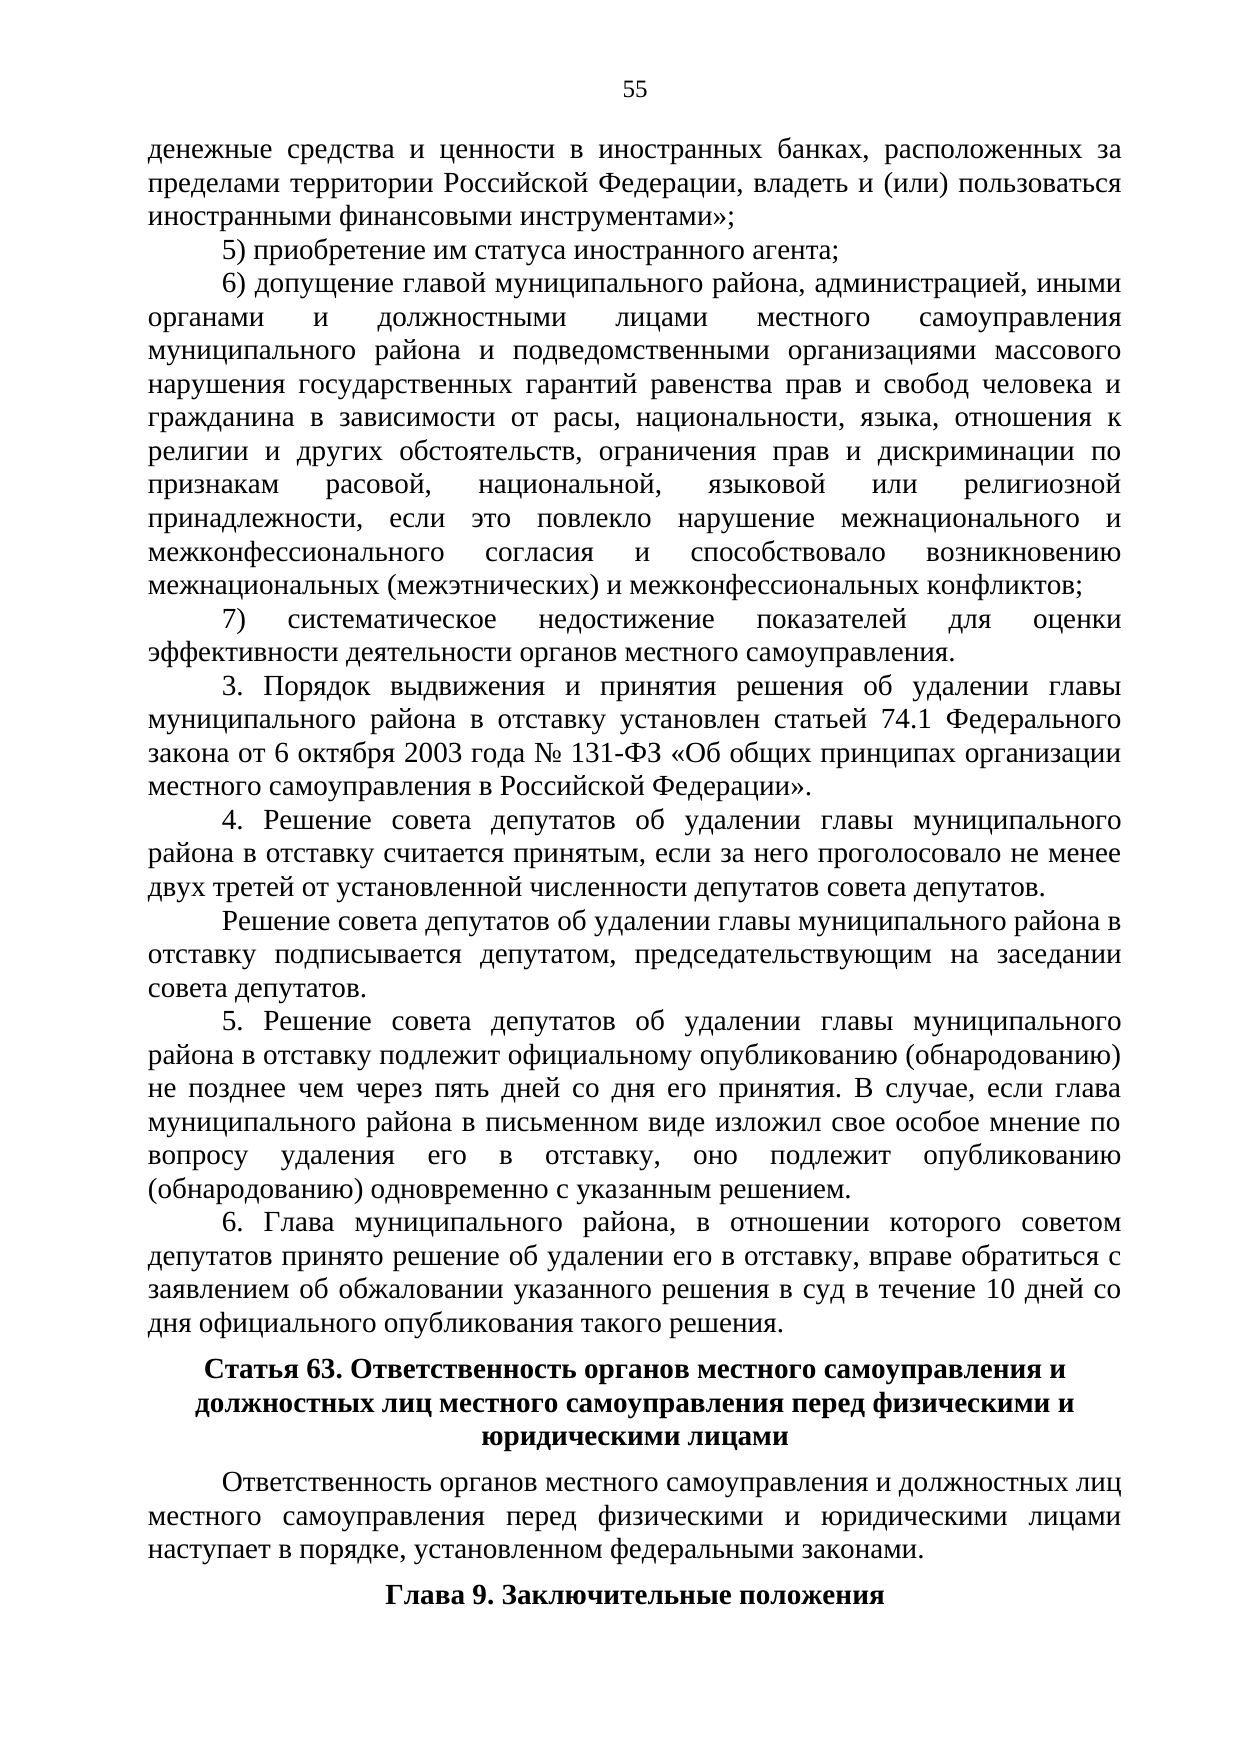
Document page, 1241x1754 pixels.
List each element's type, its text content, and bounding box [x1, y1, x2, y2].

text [148, 131, 1122, 232]
text Ответственность органов местного самоуправления и должностных лиц местного самоуправления перед физическими и юридическими лицами наступает в порядке, установленном федеральными законами. [148, 1464, 1122, 1565]
text 4. Решение совета депутатов об удалении главы муниципального района в отставку считается принятым, если за него проголосовало не менее двух третей от установленной численности депутатов совета депутатов. [148, 802, 1122, 903]
text Глава 9. Заключительные положения [148, 1577, 1122, 1611]
text 3. Порядок выдвижения и принятия решения об удалении главы муниципального района в отставку установлен статьей 74.1 Федерального закона от 6 октября 2003 года № 131-ФЗ «Об общих принципах организации местного самоуправления в Российской Федерации». [148, 668, 1122, 802]
text 5) приобретение им статуса иностранного агента; [148, 232, 1122, 265]
text 5. Решение совета депутатов об удалении главы муниципального района в отставку подлежит официальному опубликованию (обнародованию) не позднее чем через пять дней со дня его принятия. В случае, если глава муниципального района в письменном виде изложил свое особое мнение по вопросу удаления его в отставку, оно подлежит опубликованию (обнародованию) одновременно с указанным решением. [148, 1003, 1122, 1204]
text 6. Глава муниципального района, в отношении которого советом депутатов принято решение об удалении его в отставку, вправе обратиться с заявлением об обжаловании указанного решения в суд в течение 10 дней со дня официального опубликования такого решения. [148, 1204, 1122, 1339]
text 6) допущение главой муниципального района, администрацией, иными органами и должностными лицами местного самоуправления муниципального района и подведомственными организациями массового нарушения государственных гарантий равенства прав и свобод человека и гражданина в зависимости от расы, национальности, языка, отношения к религии и других обстоятельств, ограничения прав и дискриминации по признакам расовой, национальной, языковой или религиозной принадлежности, если это повлекло нарушение межнационального и межконфессионального согласия и способствовало возникновению межнациональных (межэтнических) и межконфессиональных конфликтов; [148, 265, 1122, 601]
text Статья 63. Ответственность органов местного самоуправления и должностных лиц местного самоуправления перед физическими и юридическими лицами [148, 1351, 1122, 1452]
text 7) систематическое недостижение показателей для оценки эффективности деятельности органов местного самоуправления. [148, 601, 1122, 668]
text Решение совета депутатов об удалении главы муниципального района в отставку подписывается депутатом, председательствующим на заседании совета депутатов. [148, 903, 1122, 1003]
